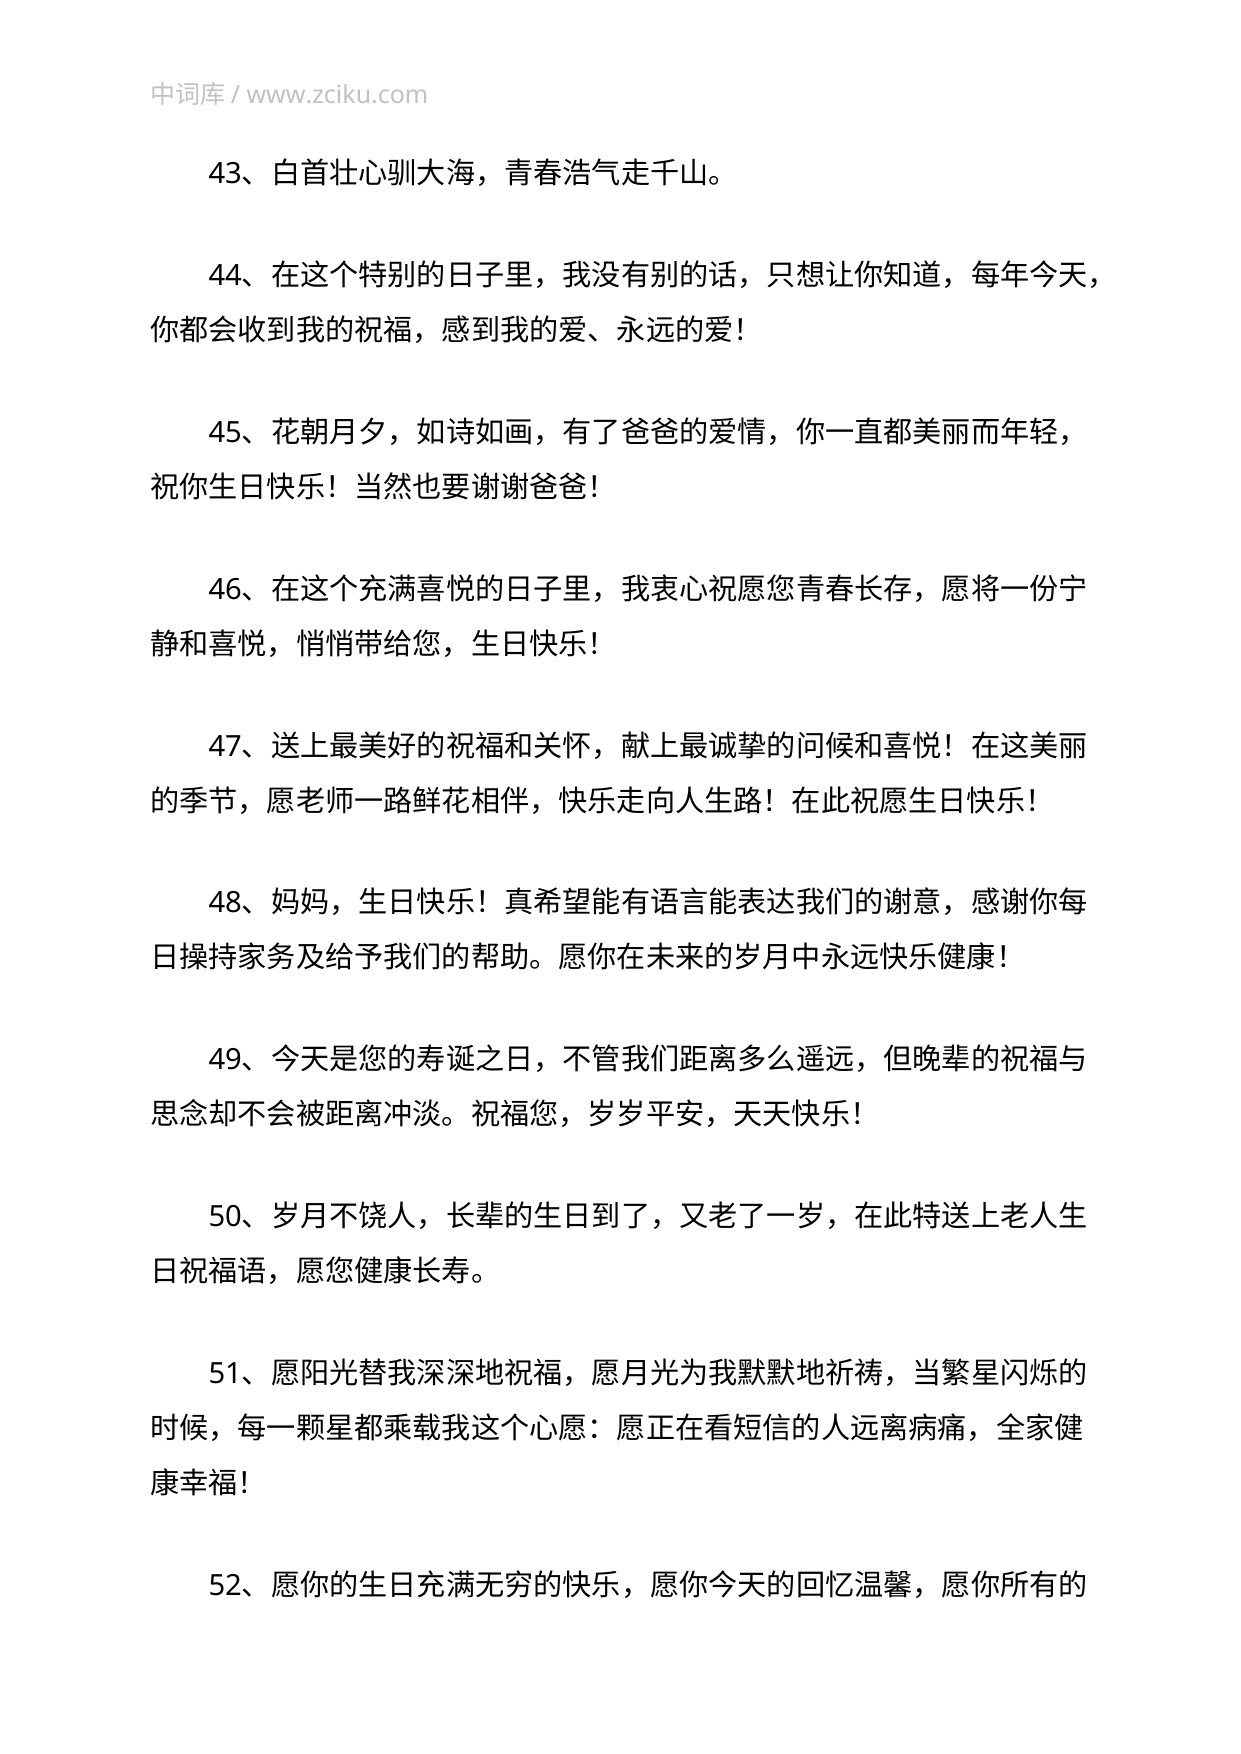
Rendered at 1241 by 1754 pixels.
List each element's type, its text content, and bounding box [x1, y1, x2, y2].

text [150, 1561, 1090, 1603]
text 44、在这个特别的日子里，我没有别的话，只想让你知道，每年今天，你都会收到我的祝福，感到我的爱、永远的爱！ [150, 252, 1090, 349]
text 46、在这个充满喜悦的日子里，我衷心祝愿您青春长存，愿将一份宁静和喜悦，悄悄带给您，生日快乐！ [150, 566, 1090, 663]
text 48、妈妈，生日快乐！真希望能有语言能表达我们的谢意，感谢你每日操持家务及给予我们的帮助。愿你在未来的岁月中永远快乐健康！ [150, 879, 1090, 976]
text 47、送上最美好的祝福和关怀，献上最诚挚的问候和喜悦！在这美丽的季节，愿老师一路鲜花相伴，快乐走向人生路！在此祝愿生日快乐！ [150, 722, 1090, 819]
text 43、白首壮心驯大海，青春浩气走千山。 [150, 150, 1090, 192]
text 45、花朝月夕，如诗如画，有了爸爸的爱情，你一直都美丽而年轻，祝你生日快乐！当然也要谢谢爸爸！ [150, 409, 1090, 506]
text 49、今天是您的寿诞之日，不管我们距离多么遥远，但晚辈的祝福与思念却不会被距离冲淡。祝福您，岁岁平安，天天快乐！ [150, 1036, 1090, 1133]
text 51、愿阳光替我深深地祝福，愿月光为我默默地祈祷，当繁星闪烁的时候，每一颗星都乘载我这个心愿：愿正在看短信的人远离病痛，全家健康幸福！ [150, 1349, 1090, 1502]
text 50、岁月不饶人，长辈的生日到了，又老了一岁，在此特送上老人生日祝福语，愿您健康长寿。 [150, 1193, 1090, 1290]
